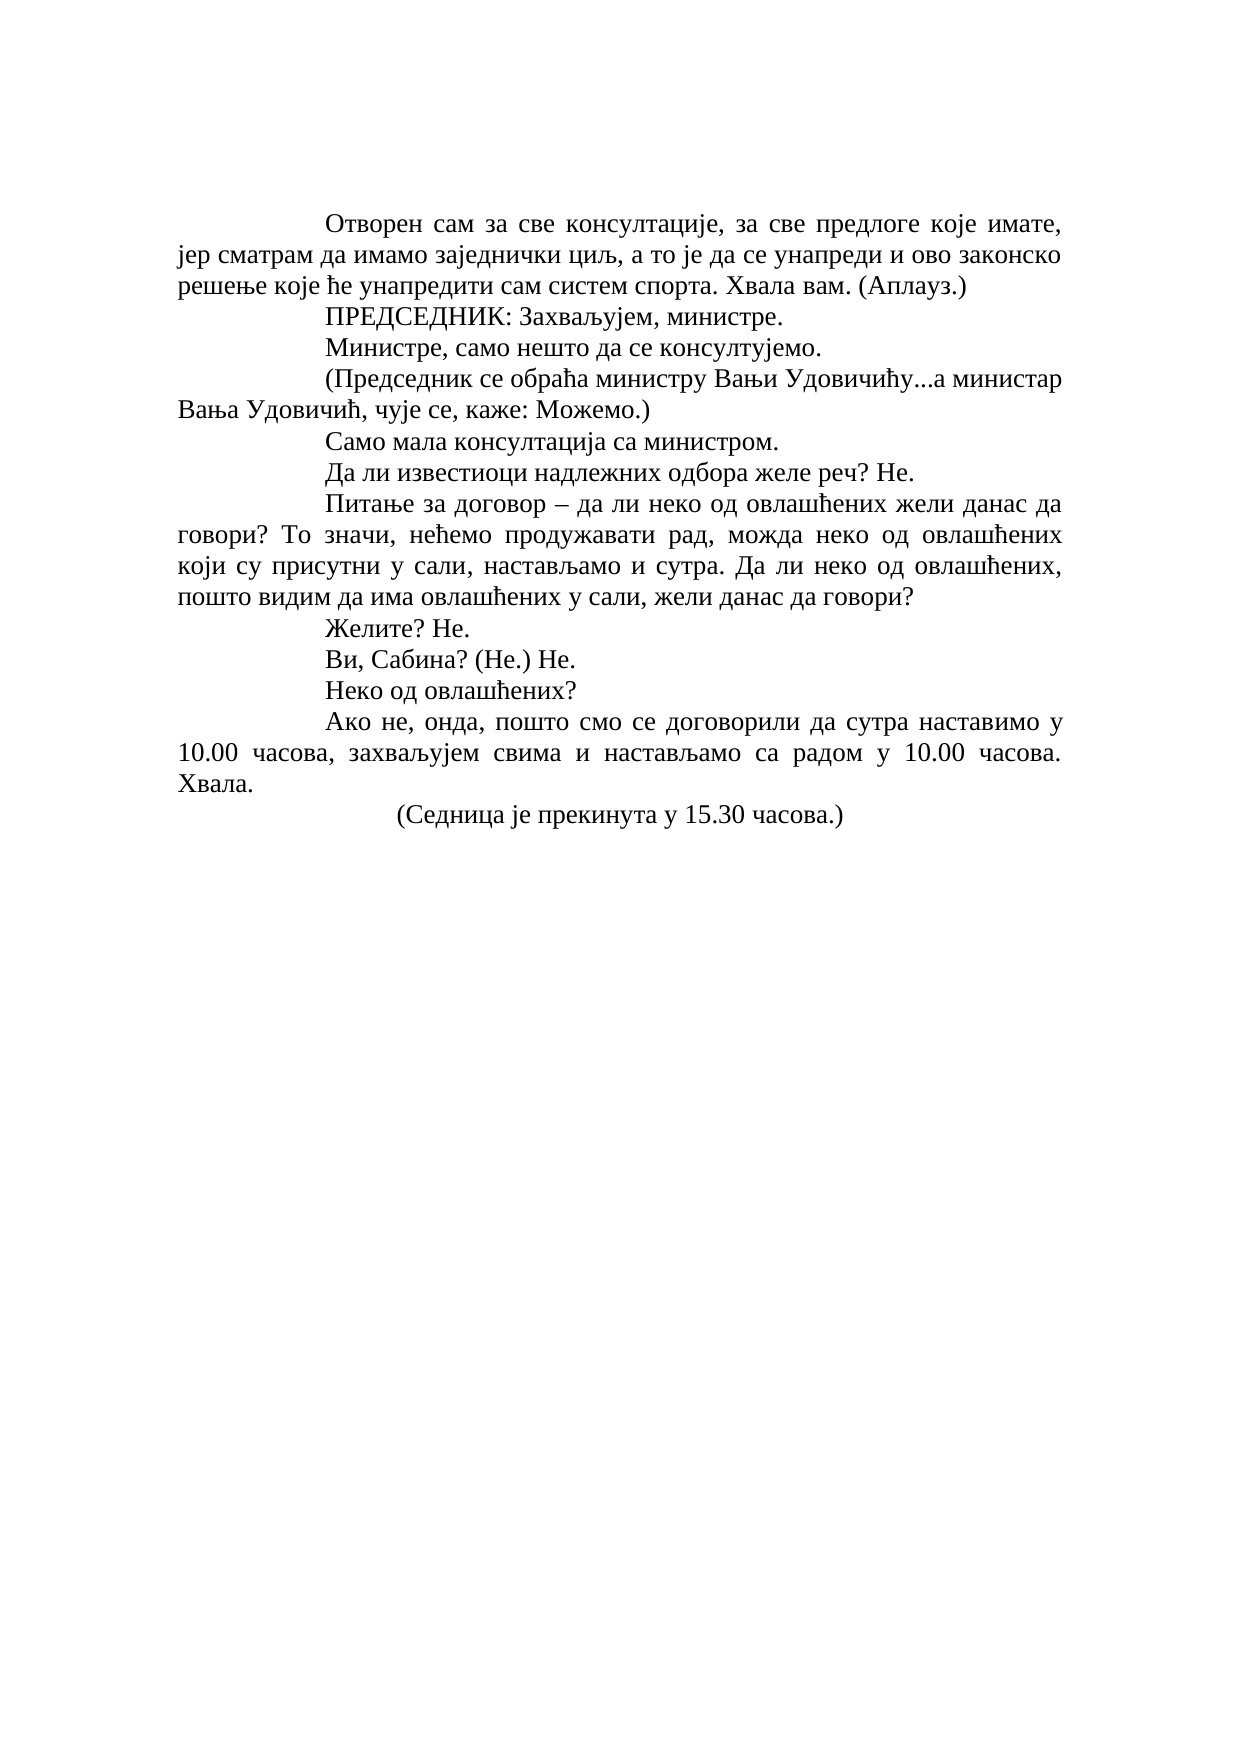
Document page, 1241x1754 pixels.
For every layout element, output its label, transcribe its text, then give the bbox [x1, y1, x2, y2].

text Ви, Сабина? (Не.) Не. [177, 643, 1063, 674]
text Само мала консултација са министром. [177, 425, 1063, 456]
text ПРЕДСЕДНИК: Захваљујем, министре. [177, 300, 1063, 331]
text Да ли известиоци надлежних одбора желе реч? Не. [177, 456, 1063, 487]
text Питање за договор – да ли неко од овлашћених жели данас да говори? То значи, нећемо продужавати рад, можда неко од овлашћених који су присутни у сали, настављамо и сутра. Да ли неко од овлашћених, пошто видим да има овлашћених у сали, жели данас да говори? [177, 487, 1063, 612]
text Желите? Не. [177, 612, 1063, 643]
text Неко од овлашћених? [177, 674, 1063, 705]
text Ако не, онда, пошто смо се договорили да сутра наставимо у 10.00 часова, захваљујем свима и настављамо са радом у 10.00 часова. Хвала. [177, 705, 1063, 798]
text (Председник се обраћа министру Вањи Удовичићу...а министар Вања Удовичић, чује се, каже: Можемо.) [177, 362, 1063, 425]
text Министре, само нешто да се консултујемо. [177, 331, 1063, 362]
text Отворен сам за све консултације, за све предлоге које имате, јер сматрам да имамо заједнички циљ, а то је да се унапреди и ово законско решење које ће унапредити сам систем спорта. Хвала вам. (Аплауз.) [177, 207, 1063, 300]
text (Седница је прекинута у 15.30 часова.) [177, 798, 1063, 830]
